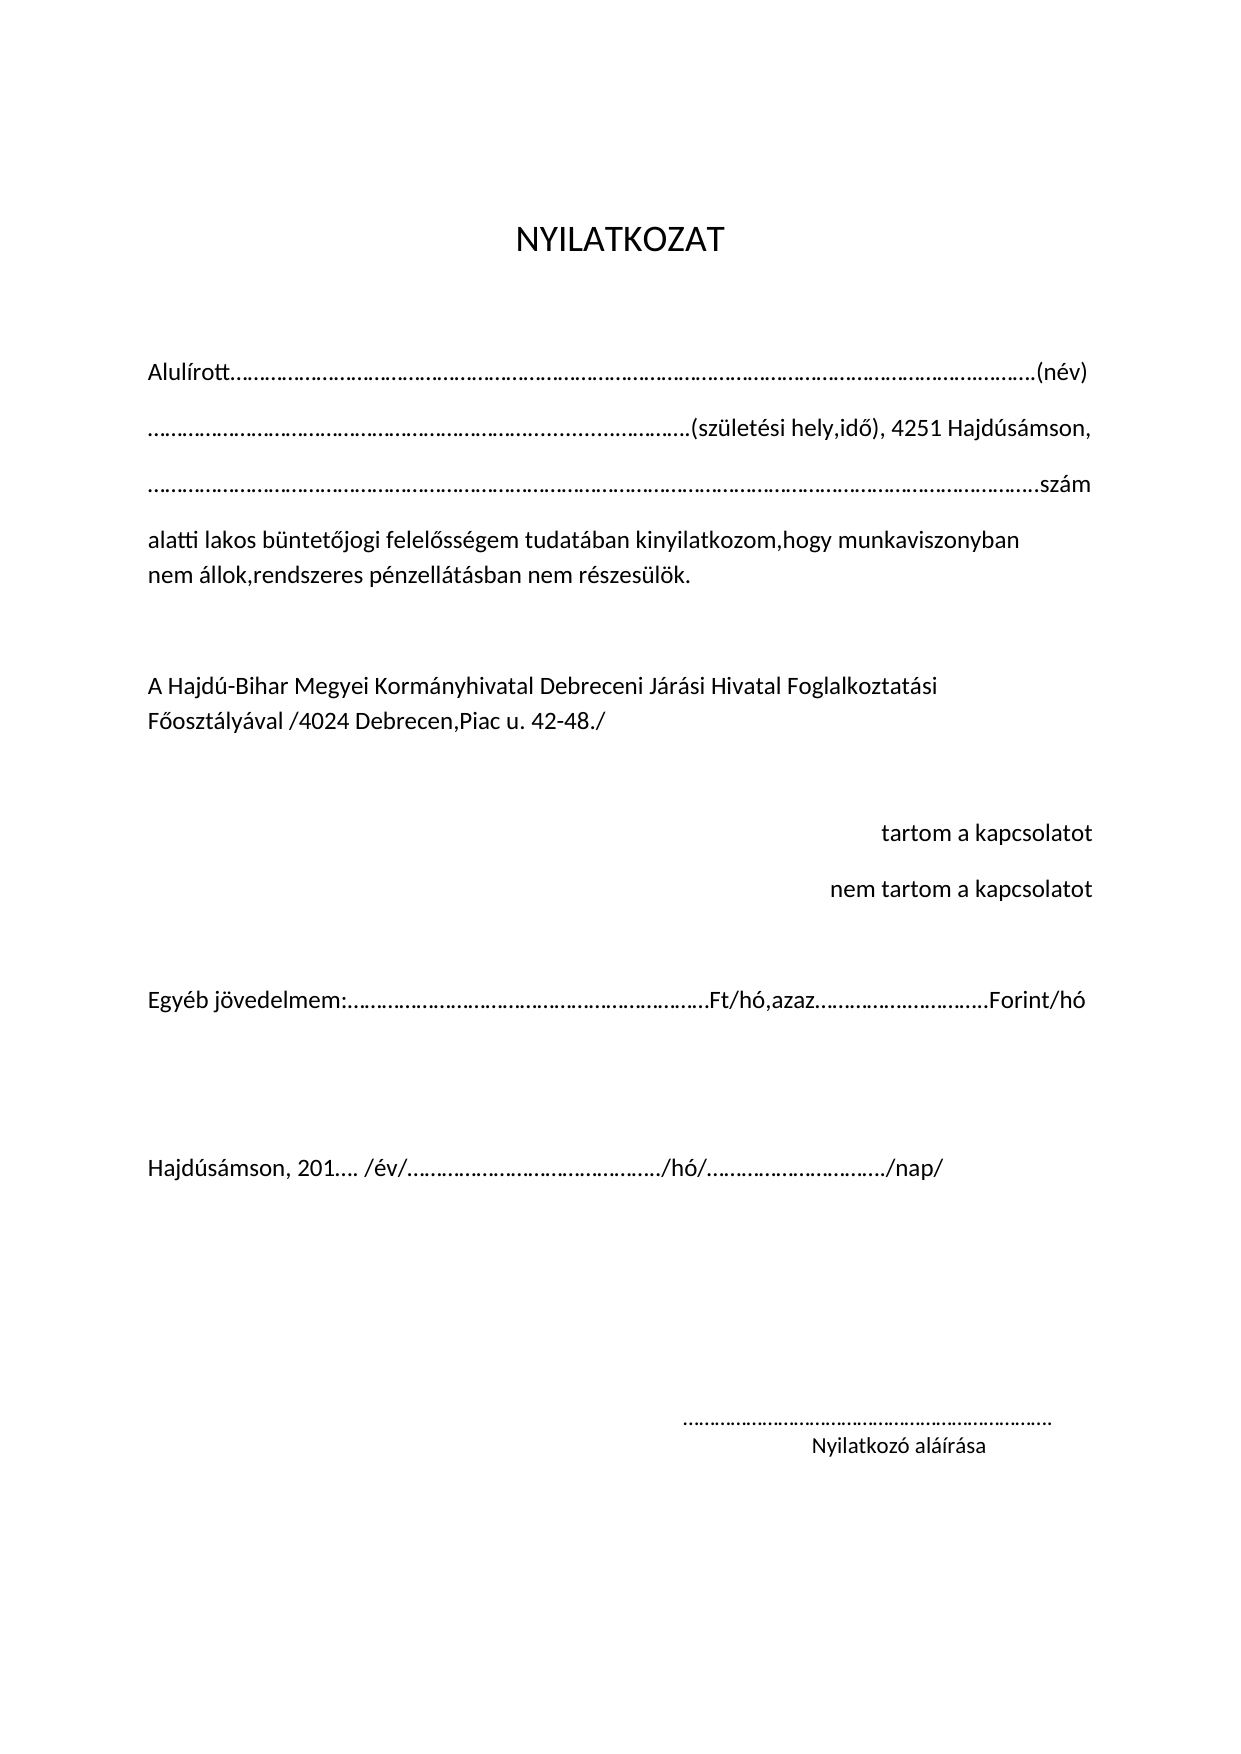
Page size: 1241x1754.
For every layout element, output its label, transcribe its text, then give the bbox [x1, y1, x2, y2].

text tartom a kapcsolatot [148, 817, 1093, 848]
text Nyilatkozó aláírása [148, 1432, 1093, 1459]
text ……………………………………………………………. [148, 1403, 1093, 1432]
text alatti lakos büntetőjogi felelősségem tudatában kinyilatkozom,hogy munkaviszonyban nem állok,rendszeres pénzellátásban nem részesülök. [148, 524, 1093, 589]
text nem tartom a kapcsolatot [148, 873, 1093, 903]
text A Hajdú-Bihar Megyei Kormányhivatal Debreceni Járási Hivatal Foglalkoztatási Főosztályával /4024 Debrecen,Piac u. 42-48./ [148, 671, 1093, 736]
text Hajdúsámson, 201…. /év/……………………………………../hó/…………………………./nap/ [148, 1152, 1093, 1183]
text Alulírott………………………………………………………………………………………………………………….……….(név) [148, 356, 1093, 387]
text ………………………………………………………………………………………………………………………………………..szám [148, 468, 1093, 498]
text Egyéb jövedelmem:………………………………………………………Ft/hó,azaz…………….…………..Forint/hó [148, 985, 1093, 1015]
text NYILATKOZAT [148, 215, 1093, 261]
text …………………………………………………………..............………….(születési hely,idő), 4251 Hajdúsámson, [148, 412, 1093, 443]
